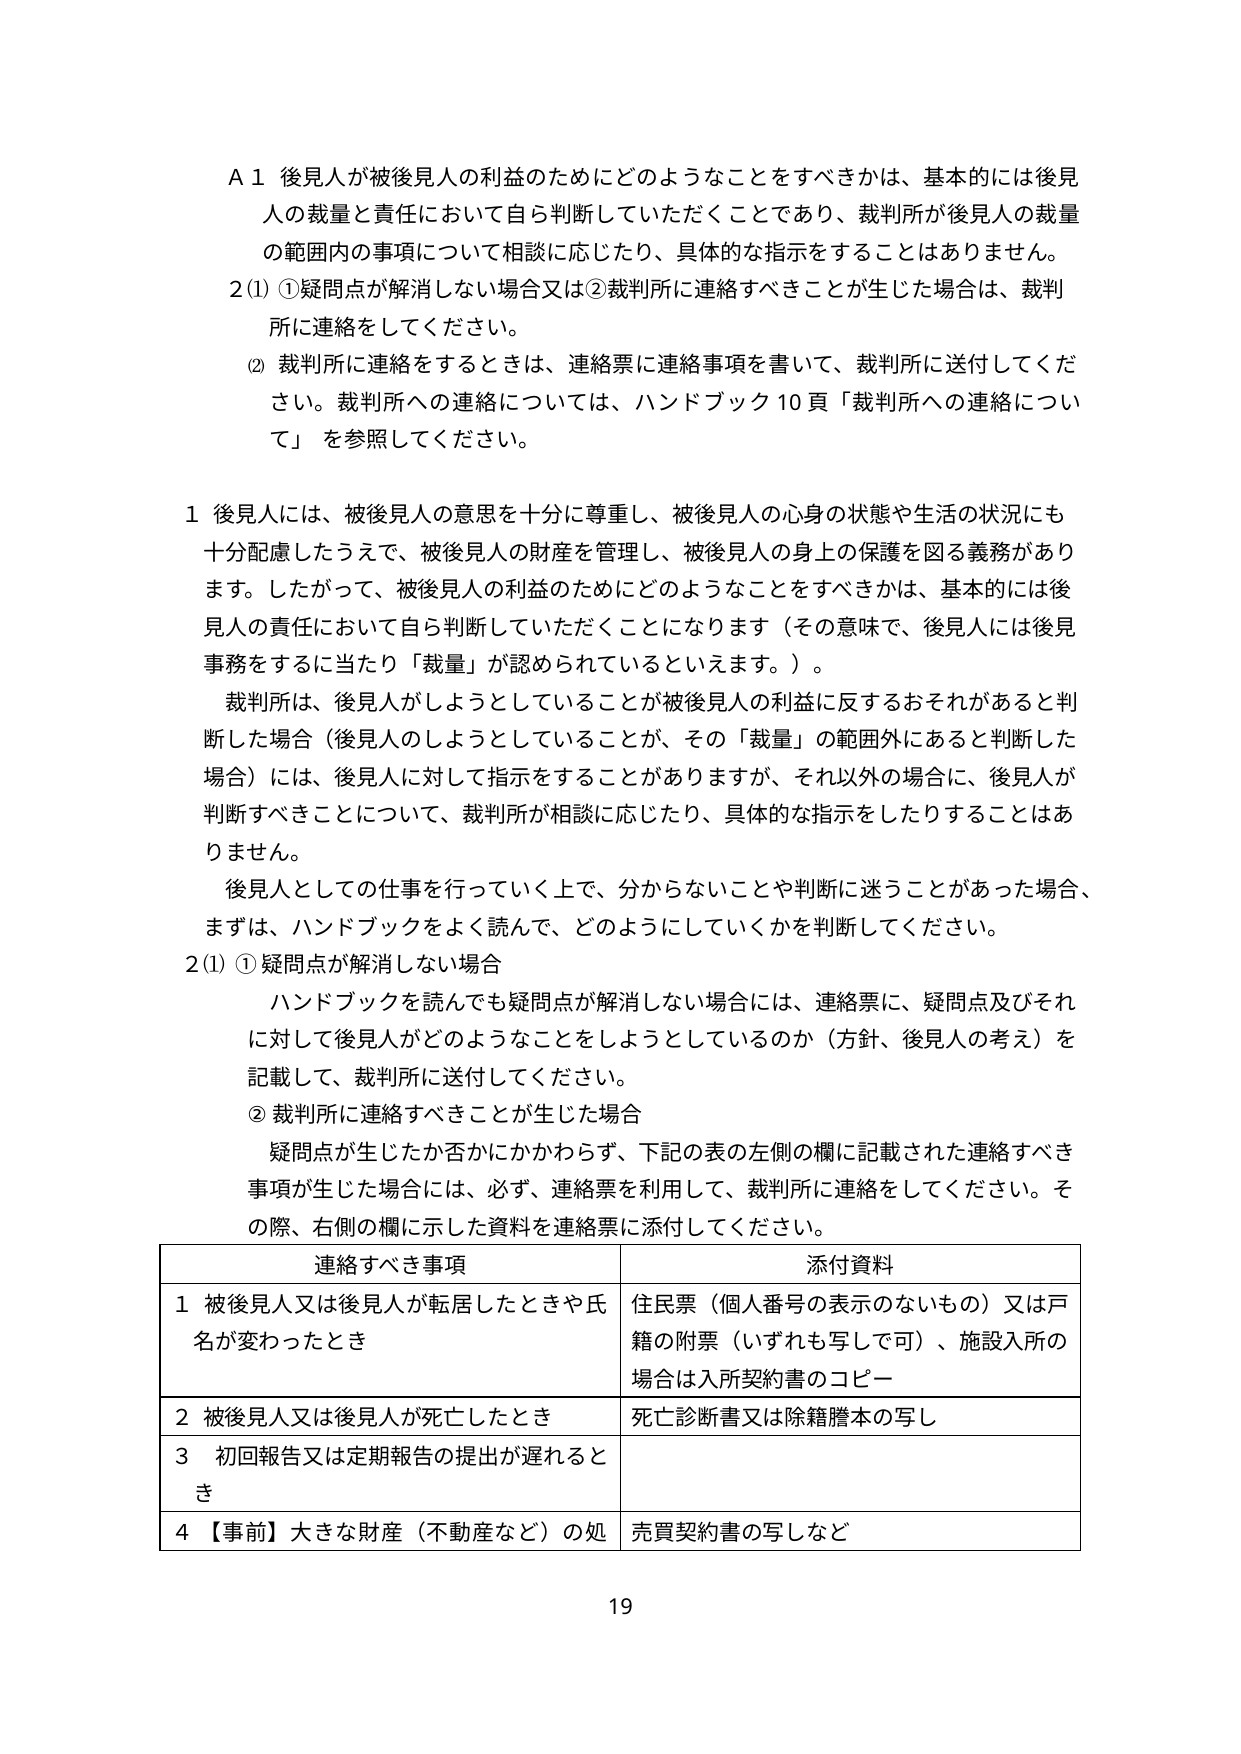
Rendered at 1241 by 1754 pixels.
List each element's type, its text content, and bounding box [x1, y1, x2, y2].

table_header 添付資料 [621, 1245, 1080, 1283]
text Ａ１ 後見人が被後見人の利益のためにどのようなことをすべきかは、基本的には後見人の裁量と責任において自ら判断していただくことであり、裁判所が後見人の裁量の範囲内の事項について相談に応じたり、具体的な指示をすることはありません。 [225, 157, 1081, 269]
text ２⑴ ① 疑問点が解消しない場合 [159, 944, 1081, 982]
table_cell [161, 1512, 620, 1549]
table_cell 売買契約書の写しなど [621, 1512, 1080, 1549]
text ② 裁判所に連絡すべきことが生じた場合 [159, 1094, 1081, 1132]
text １ 後見人には、被後見人の意思を十分に尊重し、被後見人の心身の状態や生活の状況にも十分配慮したうえで、被後見人の財産を管理し、被後見人の身上の保護を図る義務があります。したがって、被後見人の利益のためにどのようなことをすべきかは、基本的には後見人の責任において自ら判断していただくことになります（その意味で、後見人には後見事務をするに当たり「裁量」が認められているといえます。）。 [181, 494, 1081, 682]
table_header 連絡すべき事項 [161, 1245, 620, 1283]
table_cell １ 被後見人又は後見人が転居したときや氏名が変わったとき [161, 1284, 620, 1396]
table_cell 住民票（個人番号の表示のないもの）又は戸籍の附票（いずれも写しで可）、施設入所の場合は入所契約書のコピー [621, 1284, 1080, 1396]
table_cell ２ 被後見人又は後見人が死亡したとき [161, 1398, 620, 1435]
text 裁判所は、後見人がしようとしていることが被後見人の利益に反するおそれがあると判断した場合（後見人のしようとしていることが、その「裁量」の範囲外にあると判断した場合）には、後見人に対して指示をすることがありますが、それ以外の場合に、後見人が判断すべきことについて、裁判所が相談に応じたり、具体的な指示をしたりすることはありません。 [203, 682, 1081, 869]
text 疑問点が生じたか否かにかかわらず、下記の表の左側の欄に記載された連絡すべき事項が生じた場合には、必ず、連絡票を利用して、裁判所に連絡をしてください。その際、右側の欄に示した資料を連絡票に添付してください。 [247, 1132, 1081, 1244]
text ⑵ 裁判所に連絡をするときは、連絡票に連絡事項を書いて、裁判所に送付してください。裁判所への連絡については、ハンドブック10頁「裁判所への連絡について」 を参照してください。 [247, 344, 1081, 457]
table_cell ３ 初回報告又は定期報告の提出が遅れるとき [161, 1436, 620, 1511]
text 後見人としての仕事を行っていく上で、分からないことや判断に迷うことがあった場合、まずは、ハンドブックをよく読んで、どのようにしていくかを判断してください。 [203, 869, 1081, 944]
text ２⑴ ①疑問点が解消しない場合又は②裁判所に連絡すべきことが生じた場合は、裁判所に連絡をしてください。 [225, 269, 1081, 344]
table_cell [621, 1436, 1080, 1511]
text ハンドブックを読んでも疑問点が解消しない場合には、連絡票に、疑問点及びそれに対して後見人がどのようなことをしようとしているのか（方針、後見人の考え）を記載して、裁判所に送付してください。 [247, 982, 1081, 1094]
table_cell 死亡診断書又は除籍謄本の写し [621, 1398, 1080, 1435]
